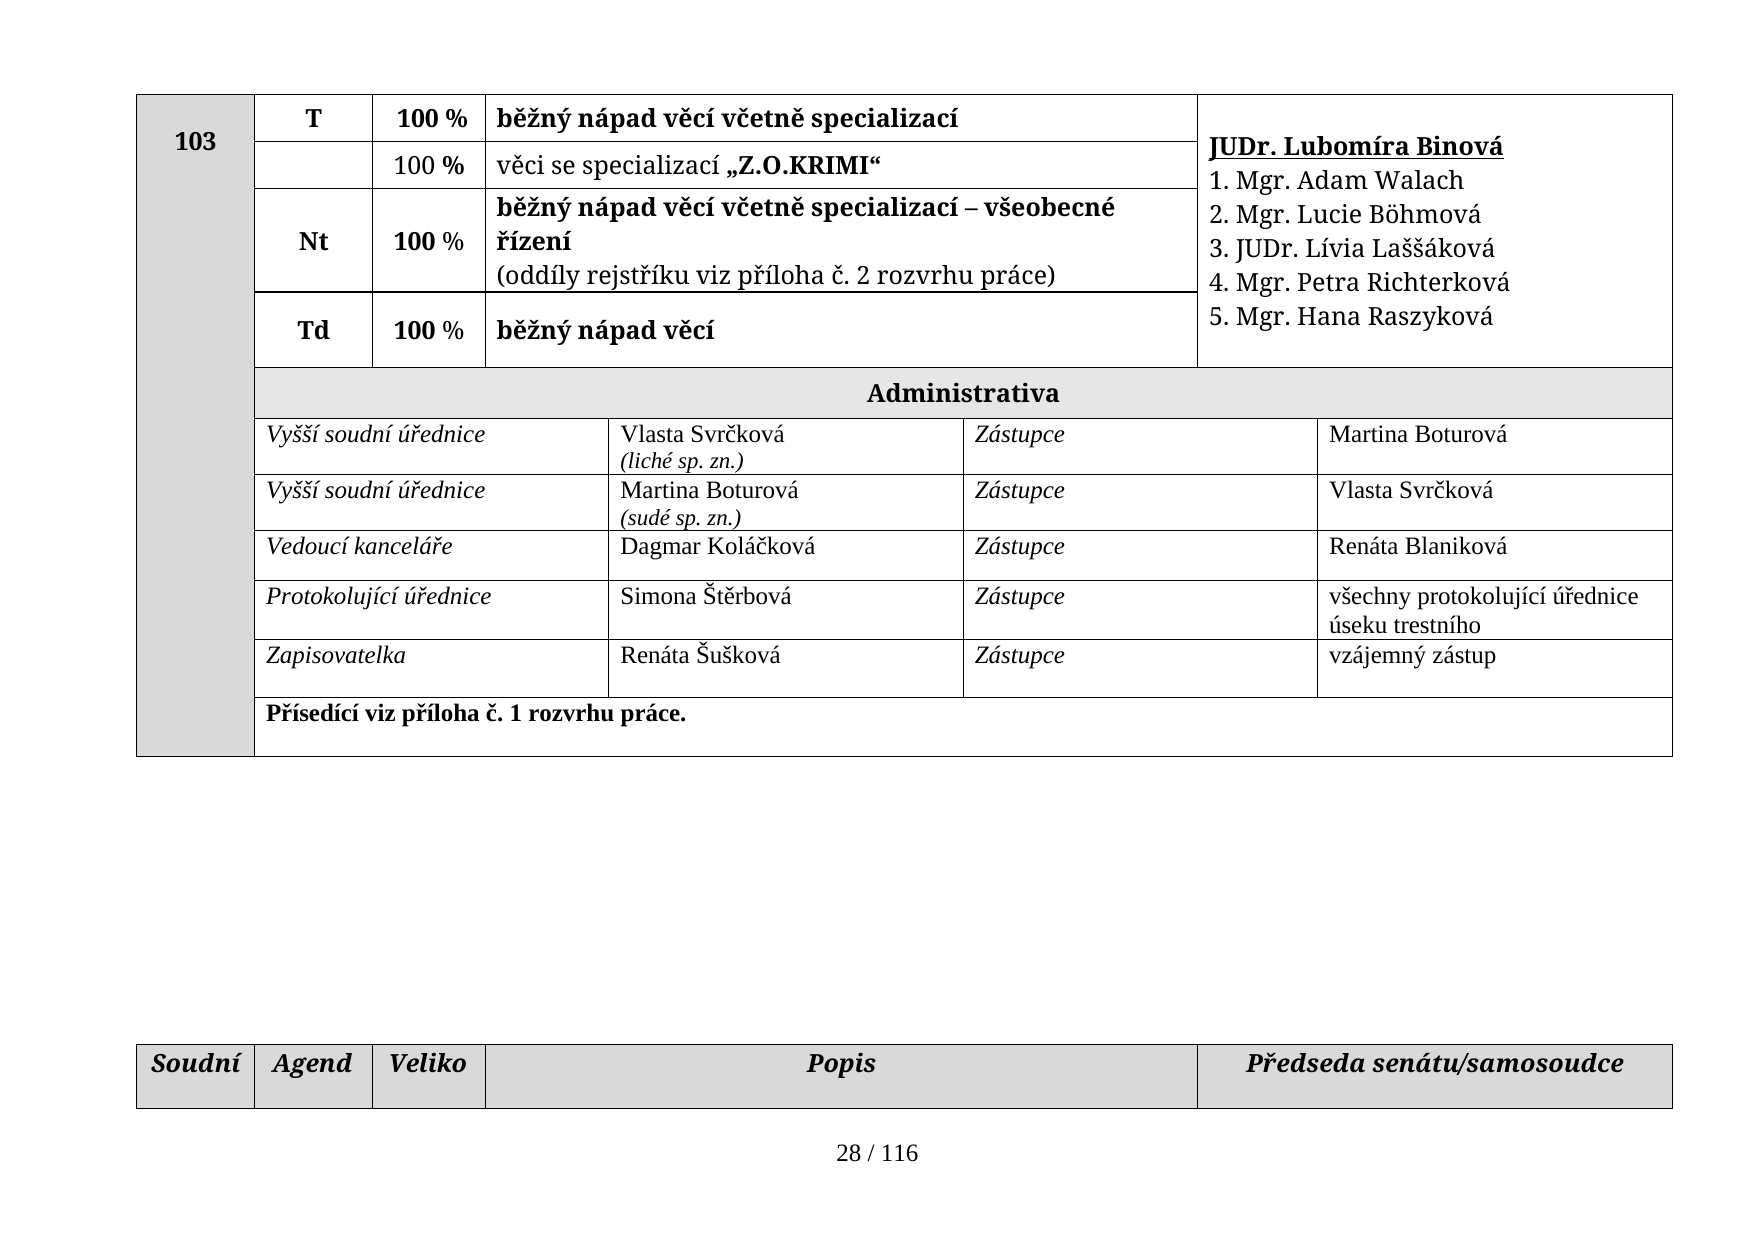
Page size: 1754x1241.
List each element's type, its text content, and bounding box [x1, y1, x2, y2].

table_cell Renáta Blaniková [1318, 531, 1672, 580]
table_header Soudní oddělení [137, 1045, 254, 1108]
table_cell Zástupce [964, 640, 1317, 697]
table_cell Martina Boturová (sudé sp. zn.) [609, 475, 963, 530]
table_cell věci se specializací „Z.O.KRIMI“ [486, 142, 1197, 188]
table_cell Simona Štěrbová [609, 581, 963, 639]
table_cell Vyšší soudní úřednice [255, 475, 608, 530]
table_cell [255, 142, 372, 188]
table_cell Zástupce [964, 419, 1317, 474]
table_cell Přísedící viz příloha č. 1 rozvrhu práce. [255, 698, 1672, 756]
table_cell Zástupce [964, 475, 1317, 530]
table_cell 100 % [373, 293, 485, 367]
table_cell běžný nápad věcí [486, 293, 1197, 367]
table_cell Vedoucí kanceláře [255, 531, 608, 580]
table_cell 100 % [373, 189, 485, 291]
table_cell Vyšší soudní úřednice [255, 419, 608, 474]
table_cell Protokolující úřednice [255, 581, 608, 639]
table_cell Zástupce [964, 531, 1317, 580]
table_cell 100 % [373, 142, 485, 188]
table_cell 100 % [373, 95, 485, 141]
table_cell běžný nápad věcí včetně specializací [486, 95, 1197, 141]
table_cell Vlasta Svrčková (liché sp. zn.) [609, 419, 963, 474]
table_cell Dagmar Koláčková [609, 531, 963, 580]
table_cell T [255, 95, 372, 141]
table_cell všechny protokolující úřednice úseku trestního [1318, 581, 1672, 639]
table_cell běžný nápad věcí včetně specializací – všeobecné řízení (oddíly rejstříku viz příloha č. 2 rozvrhu práce) [486, 189, 1197, 291]
table_cell Zástupce [964, 581, 1317, 639]
table_header Popis [486, 1045, 1197, 1108]
table_cell Renáta Šušková [609, 640, 963, 697]
table_cell Vlasta Svrčková [1318, 475, 1672, 530]
table_cell Martina Boturová [1318, 419, 1672, 474]
table_cell vzájemný zástup [1318, 640, 1672, 697]
table_cell 103 [137, 95, 254, 756]
table_cell JUDr. Lubomíra Binová 1. Mgr. Adam Walach 2. Mgr. Lucie Böhmová 3. JUDr. Lívia Laššáková 4. Mgr. Petra Richterková 5. Mgr. Hana Raszyková [1198, 95, 1672, 367]
table_cell Td [255, 293, 372, 367]
table_cell Administrativa [255, 368, 1672, 418]
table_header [1198, 1045, 1672, 1108]
table_header Agenda [255, 1045, 372, 1108]
table_cell Zapisovatelka [255, 640, 608, 697]
table_cell Nt [255, 189, 372, 291]
table_header Velikost nápadu [373, 1045, 485, 1108]
